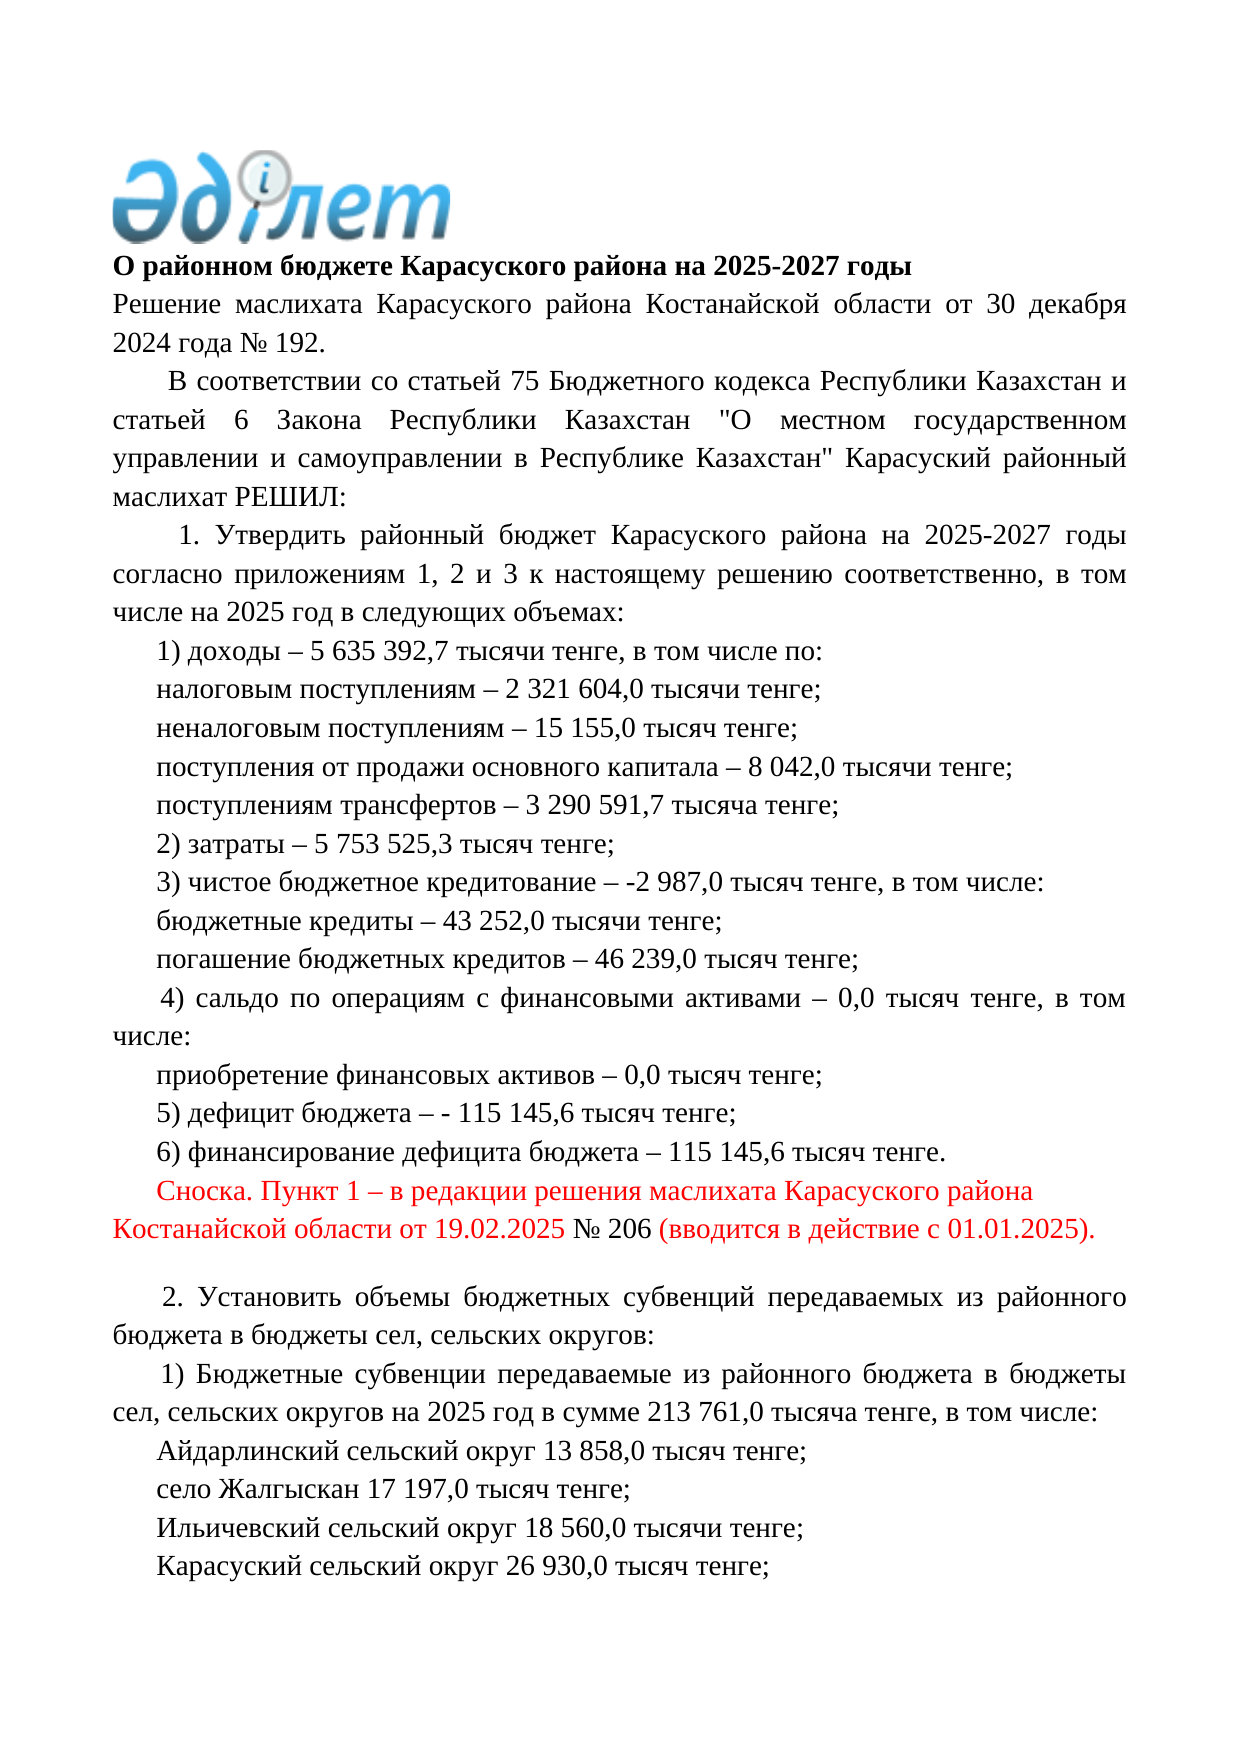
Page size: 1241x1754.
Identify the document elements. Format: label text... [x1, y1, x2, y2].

text погашение бюджетных кредитов – 46 239,0 тысяч тенге; [112, 941, 1128, 975]
text бюджетные кредиты – 43 252,0 тысячи тенге; [112, 903, 1128, 936]
text приобретение финансовых активов – 0,0 тысяч тенге; [112, 1057, 1128, 1091]
picture [112, 150, 451, 244]
text налоговым поступлениям – 2 321 604,0 тысячи тенге; [112, 672, 1128, 705]
text Сноска. Пункт 1 – в редакции решения маслихата Карасуского района Костанайской области от 19.02.2025 № 206 (вводится в действие с 01.01.2025). [112, 1173, 1128, 1275]
text 4) сальдо по операциям с финансовыми активами – 0,0 тысяч тенге, в том числе: [112, 980, 1128, 1052]
text 6) финансирование дефицита бюджета – 115 145,6 тысяч тенге. [112, 1134, 1128, 1168]
text поступлениям трансфертов – 3 290 591,7 тысяча тенге; [112, 787, 1128, 821]
text 5) дефицит бюджета – - 115 145,6 тысяч тенге; [112, 1096, 1128, 1129]
text Ильичевский сельский округ 18 560,0 тысячи тенге; [112, 1510, 1128, 1543]
text В соответствии со статьей 75 Бюджетного кодекса Республики Казахстан и статьей 6 Закона Республики Казахстан "О местном государственном управлении и самоуправлении в Республике Казахстан" Карасуский районный маслихат РЕШИЛ: [112, 363, 1128, 512]
text 2) затраты – 5 753 525,3 тысяч тенге; [112, 826, 1128, 859]
text 1) доходы – 5 635 392,7 тысячи тенге, в том числе по: [112, 633, 1128, 667]
text поступления от продажи основного капитала – 8 042,0 тысячи тенге; [112, 749, 1128, 782]
text 1. Утвердить районный бюджет Карасуского района на 2025-2027 годы согласно приложениям 1, 2 и 3 к настоящему решению соответственно, в том числе на 2025 год в следующих объемах: [112, 517, 1128, 628]
text Карасуский сельский округ 26 930,0 тысяч тенге; [112, 1548, 1128, 1582]
text О районном бюджете Карасуского района на 2025-2027 годы [112, 248, 1128, 281]
text Решение маслихата Карасуского района Костанайской области от 30 декабря 2024 года № 192. [112, 286, 1128, 358]
text 1) Бюджетные субвенции передаваемые из районного бюджета в бюджеты сел, сельских округов на 2025 год в сумме 213 761,0 тысяча тенге, в том числе: [112, 1356, 1128, 1428]
text неналоговым поступлениям – 15 155,0 тысяч тенге; [112, 710, 1128, 744]
text село Жалгыскан 17 197,0 тысяч тенге; [112, 1471, 1128, 1505]
text 2. Установить объемы бюджетных субвенций передаваемых из районного бюджета в бюджеты сел, сельских округов: [112, 1279, 1128, 1351]
text 3) чистое бюджетное кредитование – -2 987,0 тысяч тенге, в том числе: [112, 864, 1128, 898]
text Айдарлинский сельский округ 13 858,0 тысяч тенге; [112, 1433, 1128, 1466]
